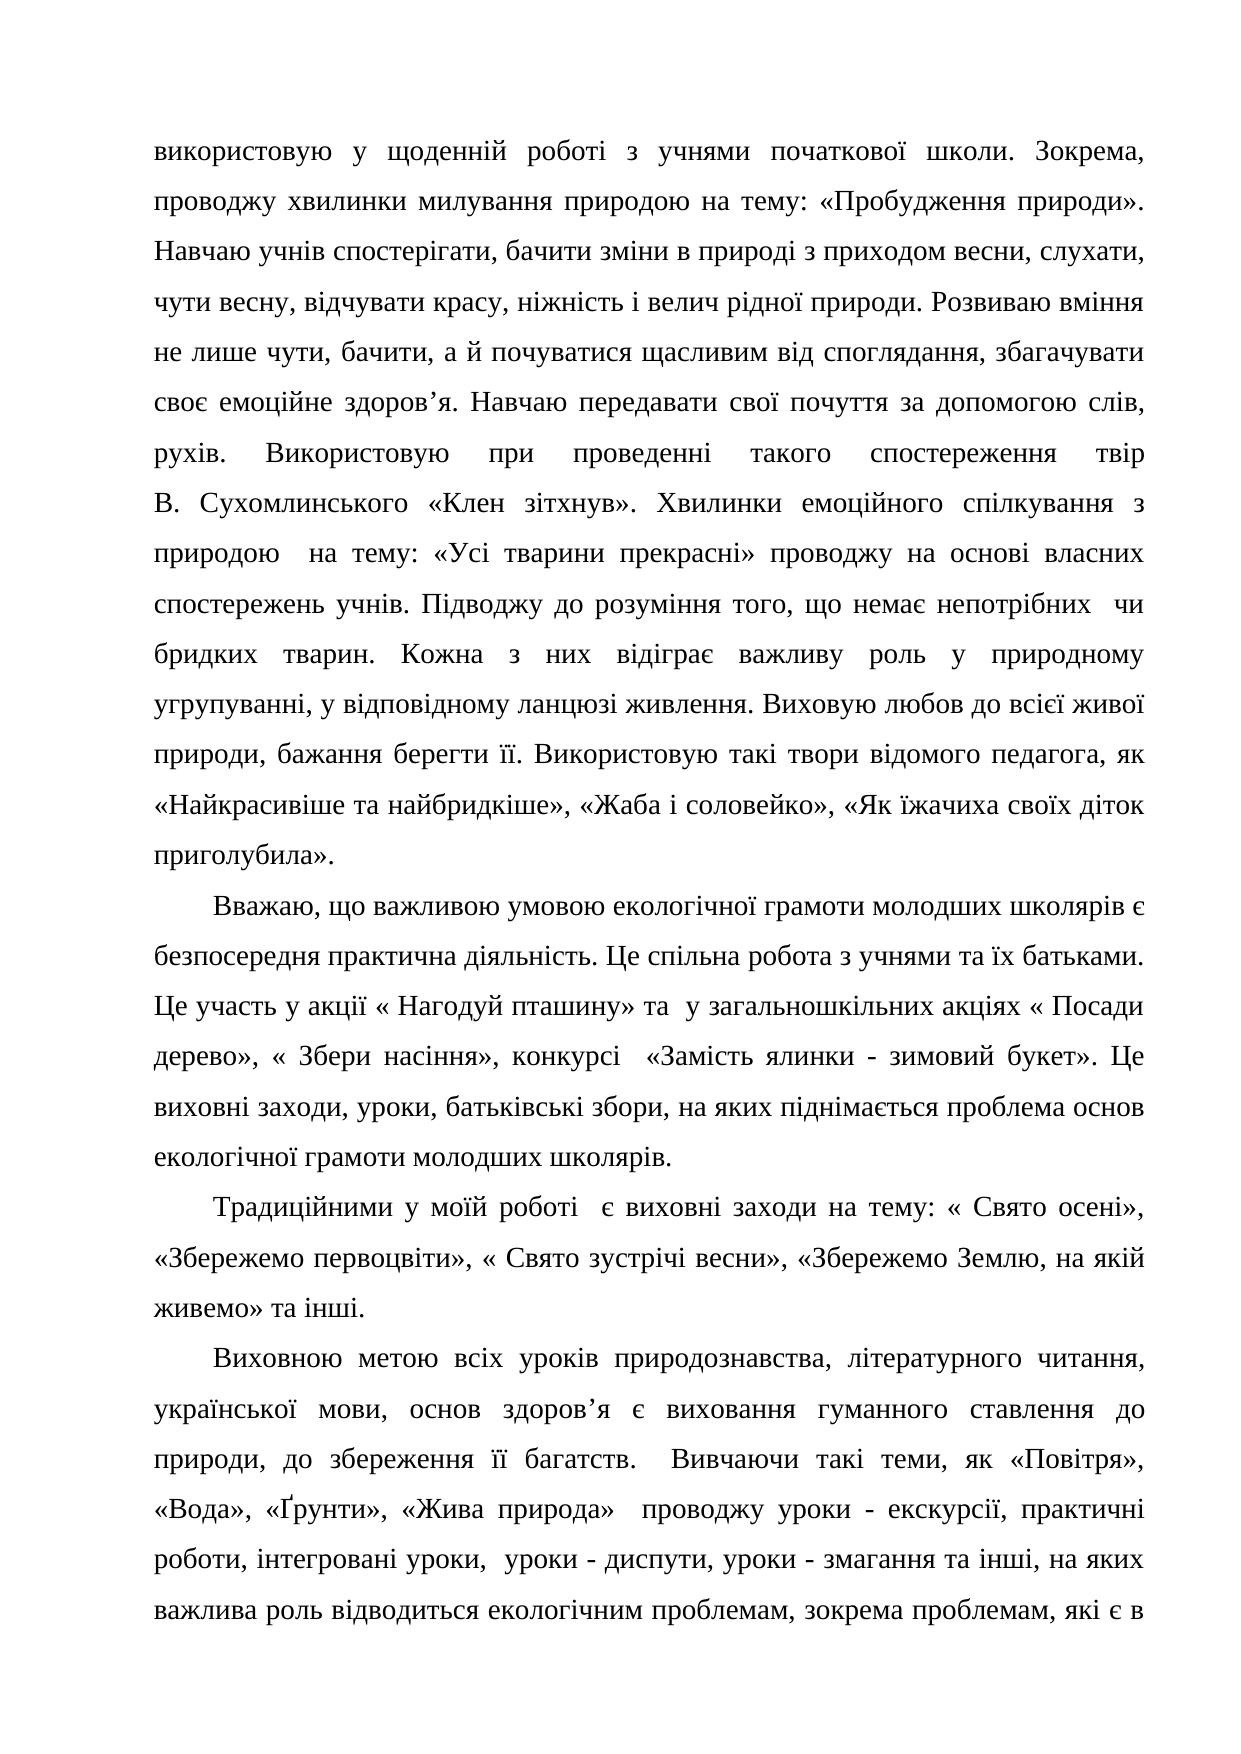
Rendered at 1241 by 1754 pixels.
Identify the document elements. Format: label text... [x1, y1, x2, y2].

text Вважаю, що важливою умовою екологічної грамоти молодших школярів є безпосередня практична діяльність. Це спільна робота з учнями та їх батьками. Це участь у акції « Нагодуй пташину» та у загальношкільних акціях « Посади дерево», « Збери насіння», конкурсі «Замість ялинки - зимовий букет». Це виховні заходи, уроки, батьківські збори, на яких піднімається проблема основ екологічної грамоти молодших школярів. [153, 888, 1146, 1173]
text Традиційними у моїй роботі є виховні заходи на тему: « Свято осені», «Збережемо первоцвіти», « Свято зустрічі весни», «Збережемо Землю, на якій живемо» та інші. [153, 1189, 1146, 1324]
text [153, 1340, 1146, 1626]
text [153, 133, 1146, 871]
